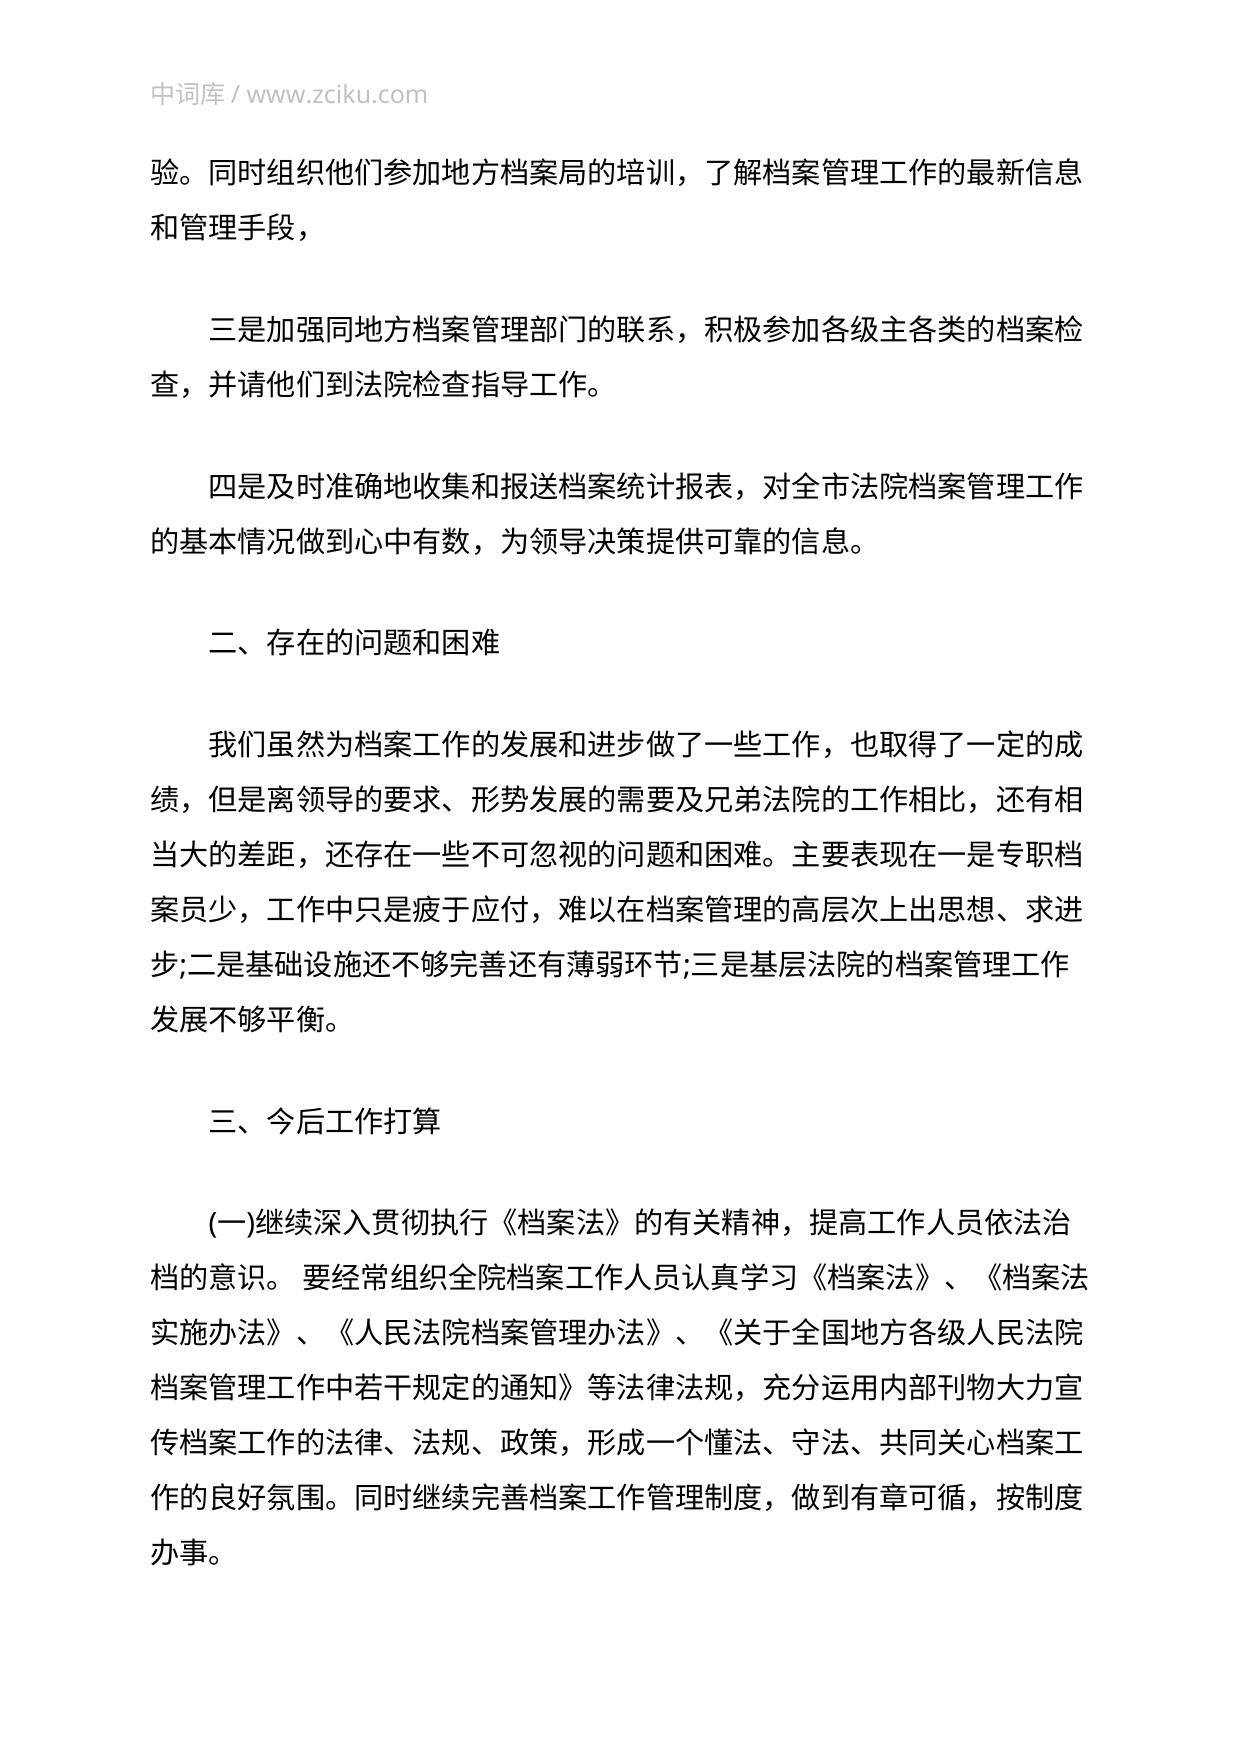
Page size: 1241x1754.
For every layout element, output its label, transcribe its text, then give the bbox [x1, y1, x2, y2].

text 四是及时准确地收集和报送档案统计报表，对全市法院档案管理工作的基本情况做到心中有数，为领导决策提供可靠的信息。 [150, 463, 1090, 561]
text (一)继续深入贯彻执行《档案法》的有关精神，提高工作人员依法治档的意识。 要经常组织全院档案工作人员认真学习《档案法》、《档案法实施办法》、《人民法院档案管理办法》、《关于全国地方各级人民法院档案管理工作中若干规定的通知》等法律法规，充分运用内部刊物大力宣传档案工作的法律、法规、政策，形成一个懂法、守法、共同关心档案工作的良好氛围。同时继续完善档案工作管理制度，做到有章可循，按制度办事。 [150, 1200, 1090, 1572]
text 二、存在的问题和困难 [150, 620, 1090, 662]
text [150, 150, 1090, 247]
text 三、今后工作打算 [150, 1098, 1090, 1140]
text 我们虽然为档案工作的发展和进步做了一些工作，也取得了一定的成绩，但是离领导的要求、形势发展的需要及兄弟法院的工作相比，还有相当大的差距，还存在一些不可忽视的问题和困难。主要表现在一是专职档案员少，工作中只是疲于应付，难以在档案管理的高层次上出思想、求进步;二是基础设施还不够完善还有薄弱环节;三是基层法院的档案管理工作发展不够平衡。 [150, 722, 1090, 1039]
text 三是加强同地方档案管理部门的联系，积极参加各级主各类的档案检查，并请他们到法院检查指导工作。 [150, 307, 1090, 404]
